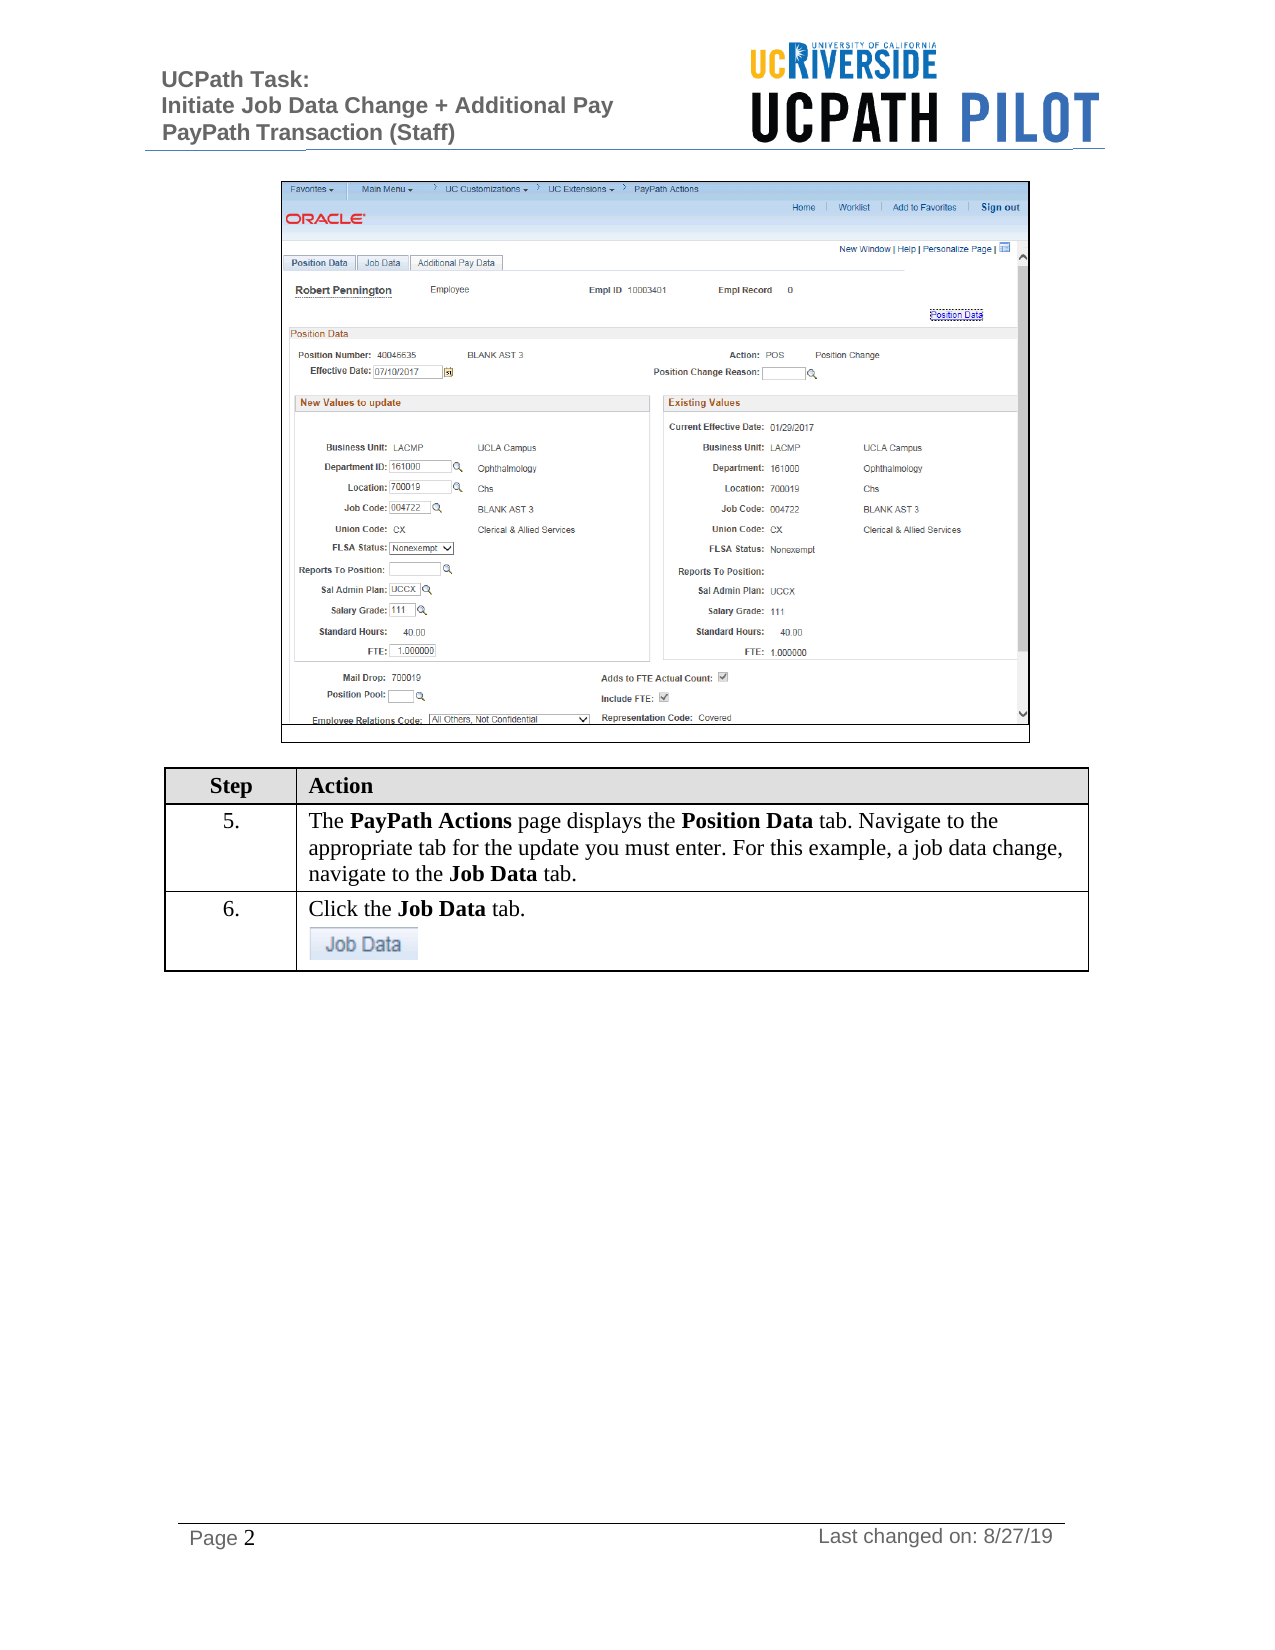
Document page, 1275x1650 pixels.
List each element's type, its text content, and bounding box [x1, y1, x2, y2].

picture [309, 927, 418, 960]
table_header Action [297, 769, 1088, 803]
table_cell Click the Job Data tab. [297, 892, 1088, 970]
table_cell 5. [166, 805, 296, 891]
table_header Step [166, 769, 296, 803]
picture [741, 32, 1107, 150]
table_cell The PayPath Actions page displays the Position Data tab. Navigate to the appropriate tab for the update you must enter. For this example, a job data change, navigate to the Job Data tab. [297, 805, 1088, 891]
picture [282, 182, 1028, 724]
table_cell 6. [166, 892, 296, 970]
